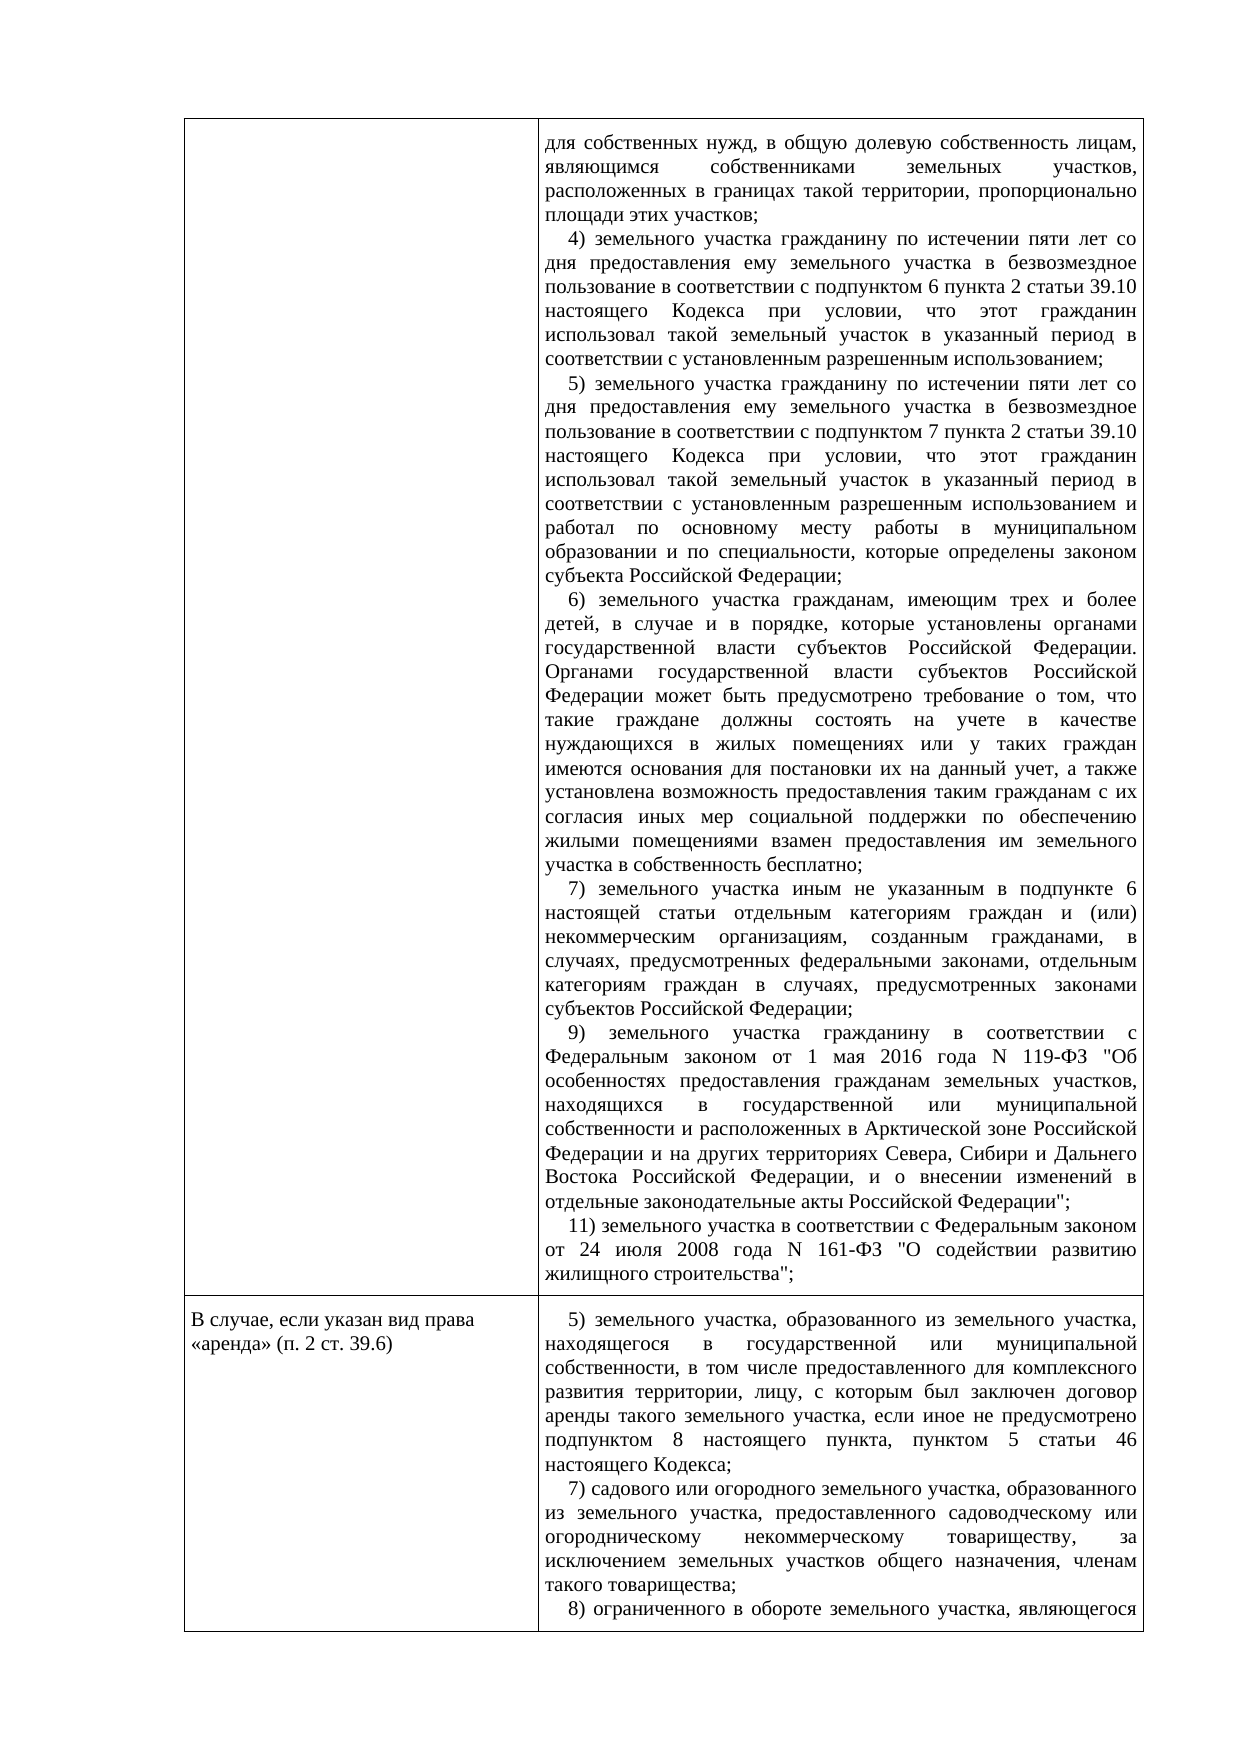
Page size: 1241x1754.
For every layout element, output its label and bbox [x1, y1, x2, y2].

table_cell [185, 119, 538, 1295]
table_cell [539, 1296, 1143, 1631]
table_cell [185, 1296, 538, 1631]
table_cell [539, 119, 1143, 1295]
